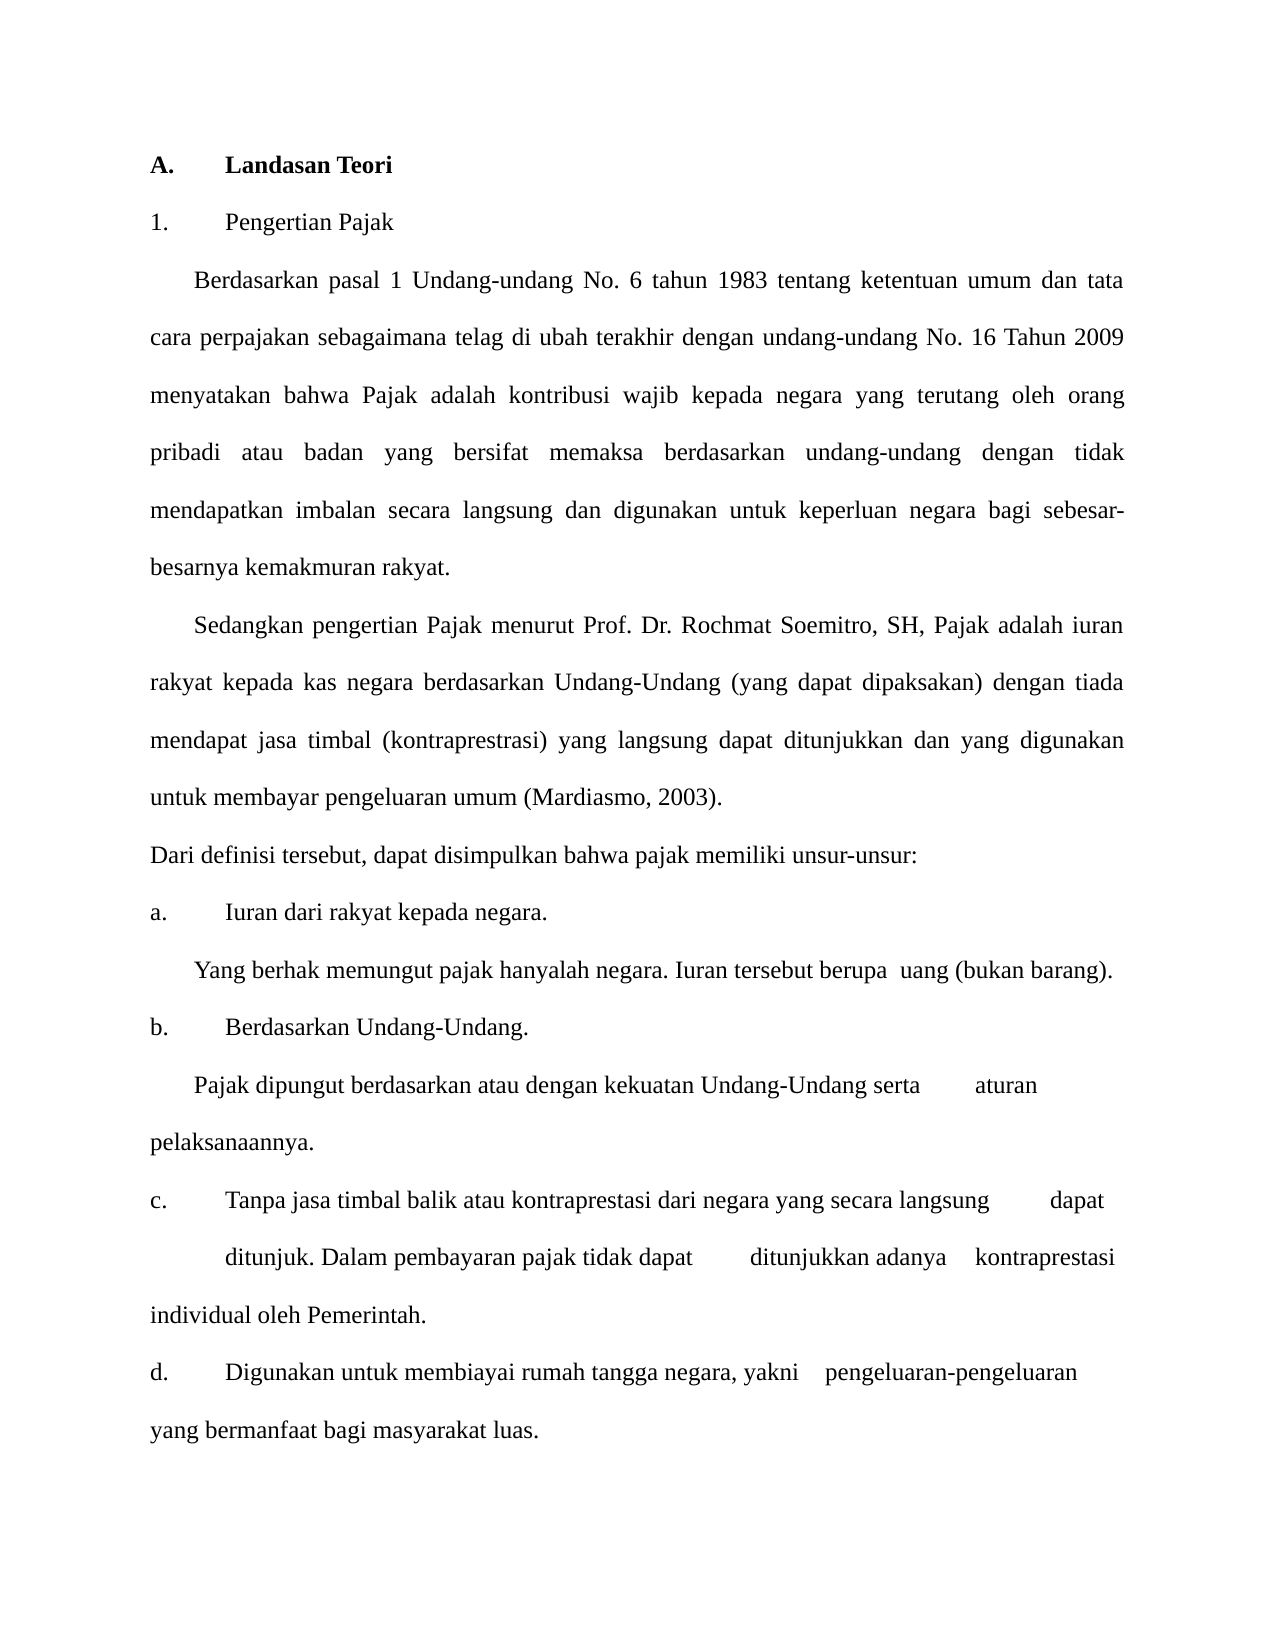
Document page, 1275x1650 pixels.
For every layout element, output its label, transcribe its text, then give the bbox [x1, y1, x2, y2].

text Sedangkan pengertian Pajak menurut Prof. Dr. Rochmat Soemitro, SH, Pajak adalah iuran rakyat kepada kas negara berdasarkan Undang-Undang (yang dapat dipaksakan) dengan tiada mendapat jasa timbal (kontraprestrasi) yang langsung dapat ditunjukkan dan yang digunakan untuk membayar pengeluaran umum (Mardiasmo, 2003). [150, 610, 1125, 811]
text A. Landasan Teori [150, 150, 1125, 179]
text Berdasarkan pasal 1 Undang-undang No. 6 tahun 1983 tentang ketentuan umum dan tata cara perpajakan sebagaimana telag di ubah terakhir dengan undang-undang No. 16 Tahun 2009 menyatakan bahwa Pajak adalah kontribusi wajib kepada negara yang terutang oleh orang pribadi atau badan yang bersifat memaksa berdasarkan undang-undang dengan tidak mendapatkan imbalan secara langsung dan digunakan untuk keperluan negara bagi sebesar-besarnya kemakmuran rakyat. [150, 265, 1125, 581]
text c. Tanpa jasa timbal balik atau kontraprestasi dari negara yang secara langsung dapat ditunjuk. Dalam pembayaran pajak tidak dapat ditunjukkan adanya kontraprestasi individual oleh Pemerintah. [150, 1185, 1125, 1329]
text a. Iuran dari rakyat kepada negara. [150, 897, 1125, 926]
text Dari definisi tersebut, dapat disimpulkan bahwa pajak memiliki unsur-unsur: [150, 840, 1125, 869]
text b. Berdasarkan Undang-Undang. [150, 1012, 1125, 1041]
text Yang berhak memungut pajak hanyalah negara. Iuran tersebut berupa uang (bukan barang). [150, 955, 1125, 984]
text d. Digunakan untuk membiayai rumah tangga negara, yakni pengeluaran-pengeluaran yang bermanfaat bagi masyarakat luas. [150, 1357, 1125, 1444]
text 1. Pengertian Pajak [150, 207, 1125, 236]
text Pajak dipungut berdasarkan atau dengan kekuatan Undang-Undang serta aturan pelaksanaannya. [150, 1070, 1125, 1156]
